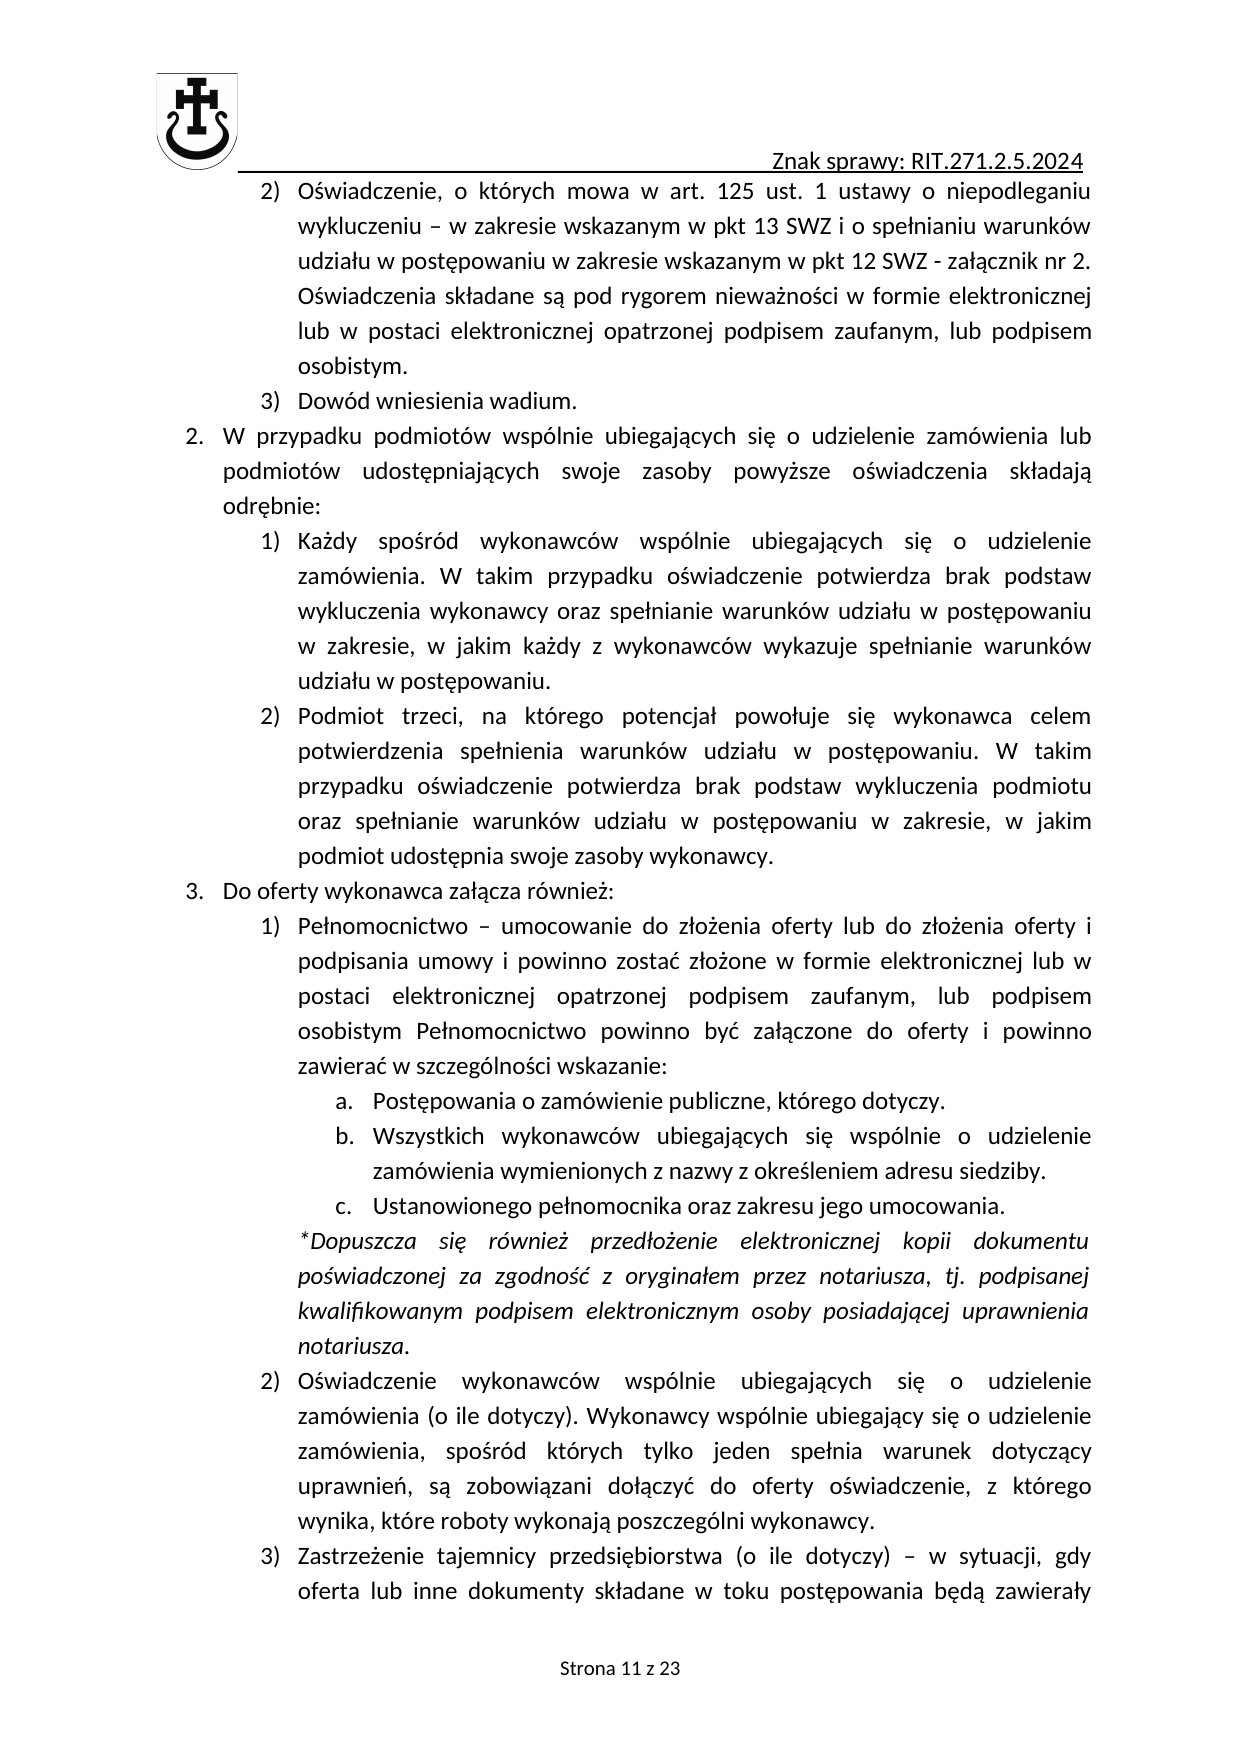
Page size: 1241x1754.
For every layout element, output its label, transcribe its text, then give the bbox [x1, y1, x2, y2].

list Oświadczenie wykonawców wspólnie ubiegających się o udzielenie zamówienia (o ile dotyczy). Wykonawcy wspólnie ubiegający się o udzielenie zamówienia, spośród których tylko jeden spełnia warunek dotyczący uprawnień, są zobowiązani dołączyć do oferty oświadczenie, z którego wynika, które roboty wykonają poszczególni wykonawcy. [260, 1365, 1093, 1536]
picture [156, 73, 238, 170]
list Postępowania o zamówienie publiczne, którego dotyczy. [335, 1085, 1093, 1116]
list Każdy spośród wykonawców wspólnie ubiegających się o udzielenie zamówienia. W takim przypadku oświadczenie potwierdza brak podstaw wykluczenia wykonawcy oraz spełnianie warunków udziału w postępowaniu w zakresie, w jakim każdy z wykonawców wykazuje spełnianie warunków udziału w postępowaniu. [260, 525, 1093, 696]
list Dowód wniesienia wadium. [260, 385, 1093, 416]
list Ustanowionego pełnomocnika oraz zakresu jego umocowania. [335, 1190, 1093, 1221]
list W przypadku podmiotów wspólnie ubiegających się o udzielenie zamówienia lub podmiotów udostępniających swoje zasoby powyższe oświadczenia składają odrębnie: [185, 420, 1093, 521]
list Oświadczenie, o których mowa w art. 125 ust. 1 ustawy o niepodleganiu wykluczeniu – w zakresie wskazanym w pkt 13 SWZ i o spełnianiu warunków udziału w postępowaniu w zakresie wskazanym w pkt 12 SWZ - załącznik nr 2. Oświadczenia składane są pod rygorem nieważności w formie elektronicznej lub w postaci elektronicznej opatrzonej podpisem zaufanym, lub podpisem osobistym. [260, 175, 1093, 381]
list Podmiot trzeci, na którego potencjał powołuje się wykonawca celem potwierdzenia spełnienia warunków udziału w postępowaniu. W takim przypadku oświadczenie potwierdza brak podstaw wykluczenia podmiotu oraz spełnianie warunków udziału w postępowaniu w zakresie, w jakim podmiot udostępnia swoje zasoby wykonawcy. [260, 700, 1093, 871]
list Pełnomocnictwo – umocowanie do złożenia oferty lub do złożenia oferty i podpisania umowy i powinno zostać złożone w formie elektronicznej lub w postaci elektronicznej opatrzonej podpisem zaufanym, lub podpisem osobistym Pełnomocnictwo powinno być załączone do oferty i powinno zawierać w szczególności wskazanie: [260, 910, 1093, 1081]
list Wszystkich wykonawców ubiegających się wspólnie o udzielenie zamówienia wymienionych z nazwy z określeniem adresu siedziby. [335, 1120, 1093, 1186]
text *Dopuszcza się również przedłożenie elektronicznej kopii dokumentu poświadczonej za zgodność z oryginałem przez notariusza, tj. podpisanej kwalifikowanym podpisem elektronicznym osoby posiadającej uprawnienia notariusza. [298, 1225, 1093, 1361]
list Do oferty wykonawca załącza również: [185, 875, 1093, 906]
